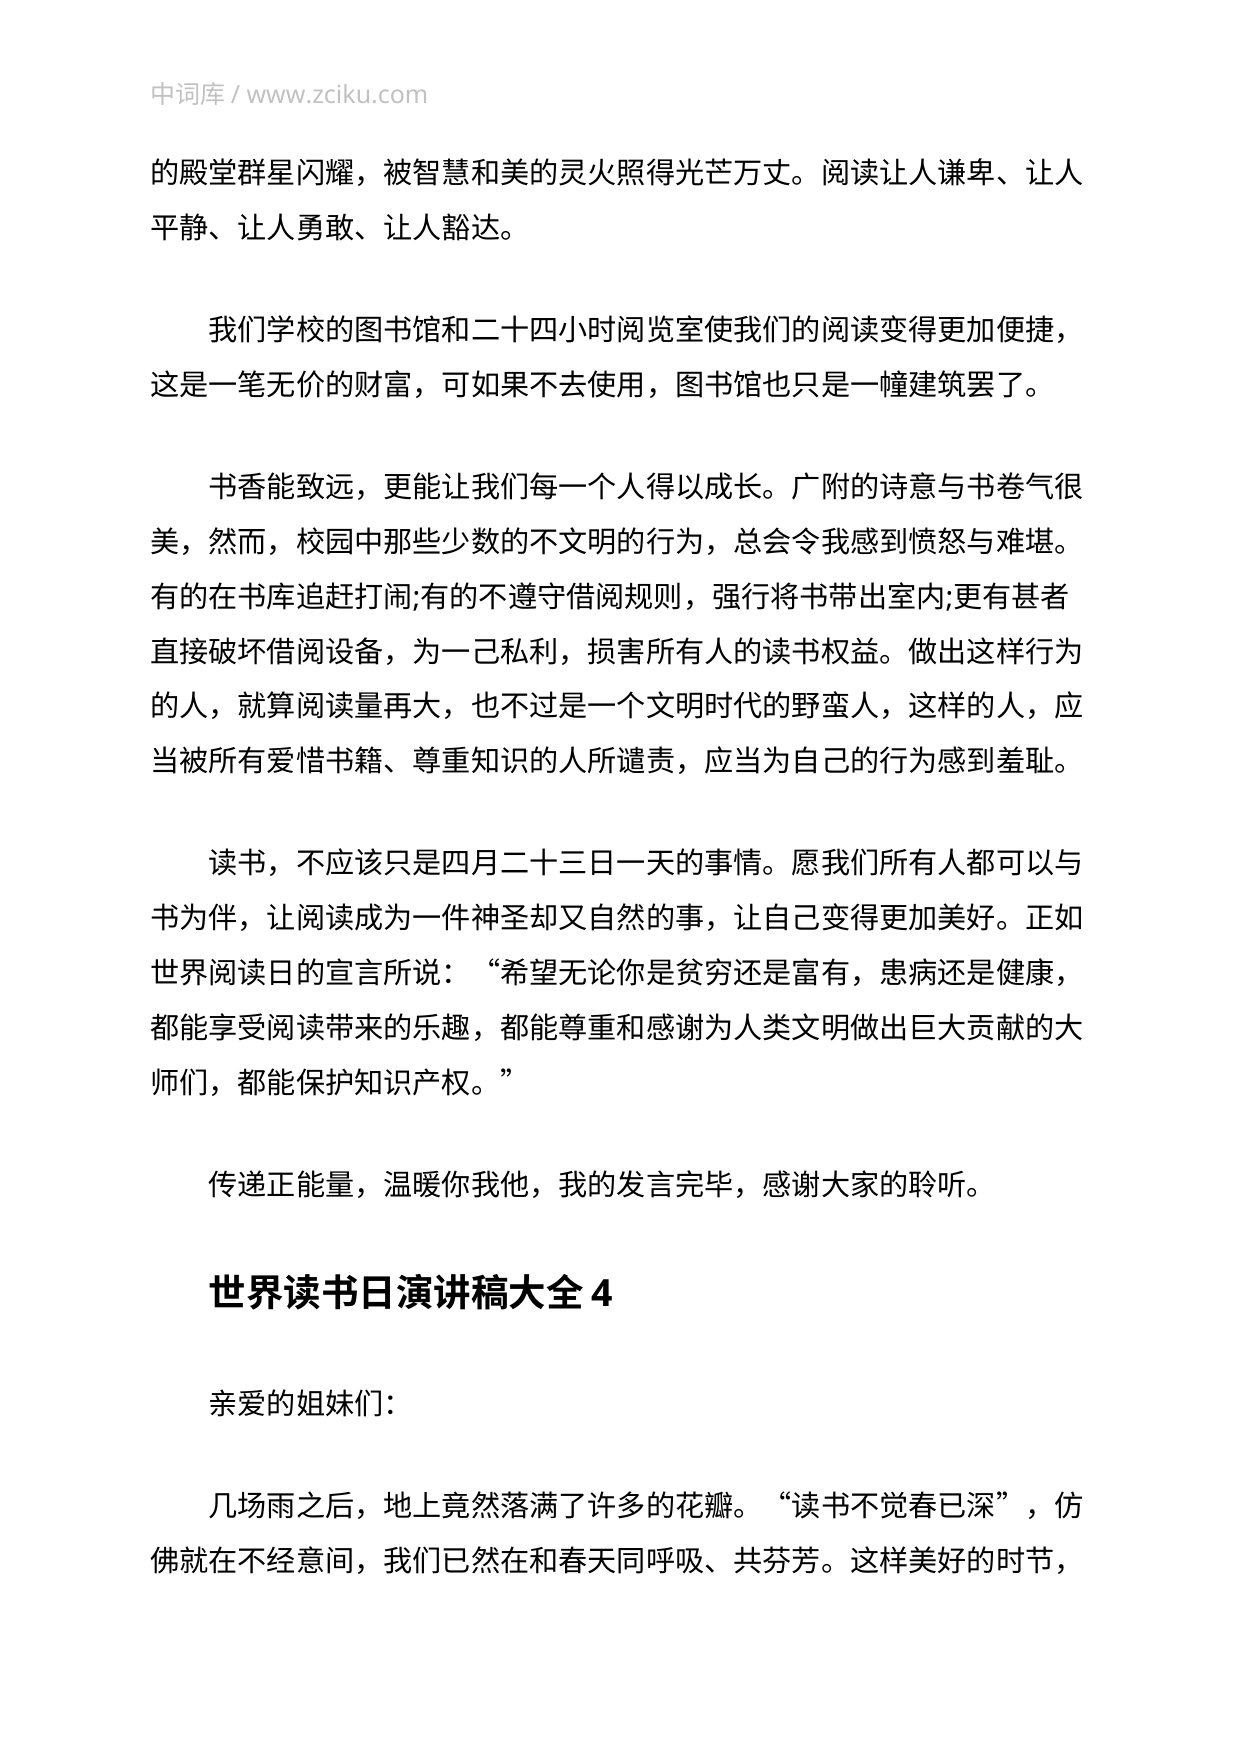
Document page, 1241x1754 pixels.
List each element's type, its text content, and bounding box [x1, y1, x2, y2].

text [150, 150, 1090, 247]
text 书香能致远，更能让我们每一个人得以成长。广附的诗意与书卷气很美，然而，校园中那些少数的不文明的行为，总会令我感到愤怒与难堪。有的在书库追赶打闹;有的不遵守借阅规则，强行将书带出室内;更有甚者直接破坏借阅设备，为一己私利，损害所有人的读书权益。做出这样行为的人，就算阅读量再大，也不过是一个文明时代的野蛮人，这样的人，应当被所有爱惜书籍、尊重知识的人所谴责，应当为自己的行为感到羞耻。 [150, 463, 1090, 780]
text 读书，不应该只是四月二十三日一天的事情。愿我们所有人都可以与书为伴，让阅读成为一件神圣却又自然的事，让自己变得更加美好。正如世界阅读日的宣言所说：“希望无论你是贫穷还是富有，患病还是健康，都能享受阅读带来的乐趣，都能尊重和感谢为人类文明做出巨大贡献的大师们，都能保护知识产权。” [150, 840, 1090, 1102]
text 我们学校的图书馆和二十四小时阅览室使我们的阅读变得更加便捷，这是一笔无价的财富，可如果不去使用，图书馆也只是一幢建筑罢了。 [150, 307, 1090, 404]
text 亲爱的姐妹们： [150, 1380, 1090, 1423]
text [150, 1482, 1090, 1579]
text 世界读书日演讲稿大全4 [150, 1263, 1090, 1317]
text 传递正能量，温暖你我他，我的发言完毕，感谢大家的聆听。 [150, 1161, 1090, 1203]
